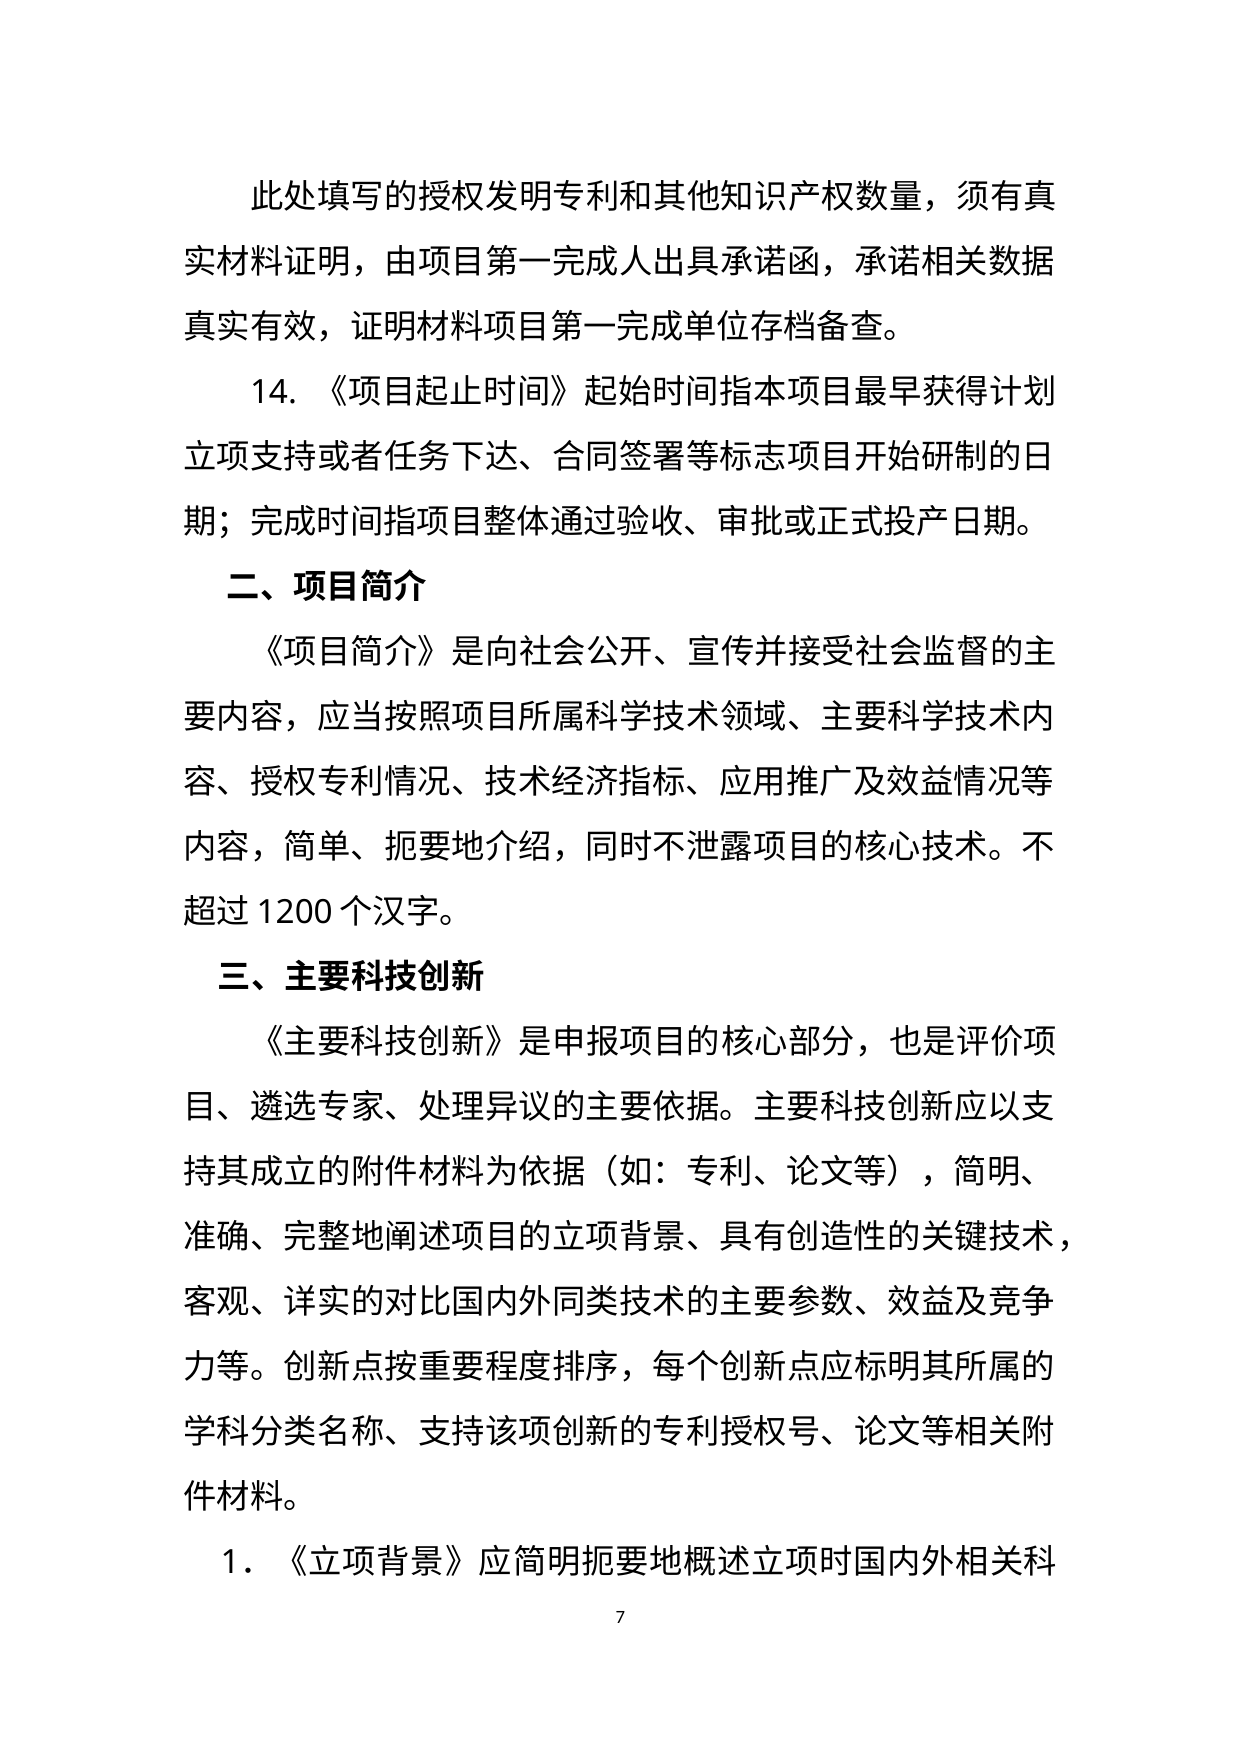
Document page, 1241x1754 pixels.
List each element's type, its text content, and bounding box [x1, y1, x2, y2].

text 《项目简介》是向社会公开、宣传并接受社会监督的主要内容，应当按照项目所属科学技术领域、主要科学技术内容、授权专利情况、技术经济指标、应用推广及效益情况等内容，简单、扼要地介绍，同时不泄露项目的核心技术。不超过1200个汉字。 [183, 617, 1057, 942]
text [183, 1527, 1057, 1592]
text 《主要科技创新》是申报项目的核心部分，也是评价项目、遴选专家、处理异议的主要依据。主要科技创新应以支持其成立的附件材料为依据（如：专利、论文等），简明、准确、完整地阐述项目的立项背景、具有创造性的关键技术，客观、详实的对比国内外同类技术的主要参数、效益及竞争力等。创新点按重要程度排序，每个创新点应标明其所属的学科分类名称、支持该项创新的专利授权号、论文等相关附件材料。 [183, 1007, 1057, 1527]
text 三、主要科技创新 [183, 942, 1057, 1007]
list 《项目起止时间》起始时间指本项目最早获得计划立项支持或者任务下达、合同签署等标志项目开始研制的日期；完成时间指项目整体通过验收、审批或正式投产日期。 [183, 357, 1057, 552]
text 此处填写的授权发明专利和其他知识产权数量，须有真实材料证明，由项目第一完成人出具承诺函，承诺相关数据真实有效，证明材料项目第一完成单位存档备查。 [183, 162, 1057, 357]
text 二、项目简介 [183, 552, 1057, 617]
